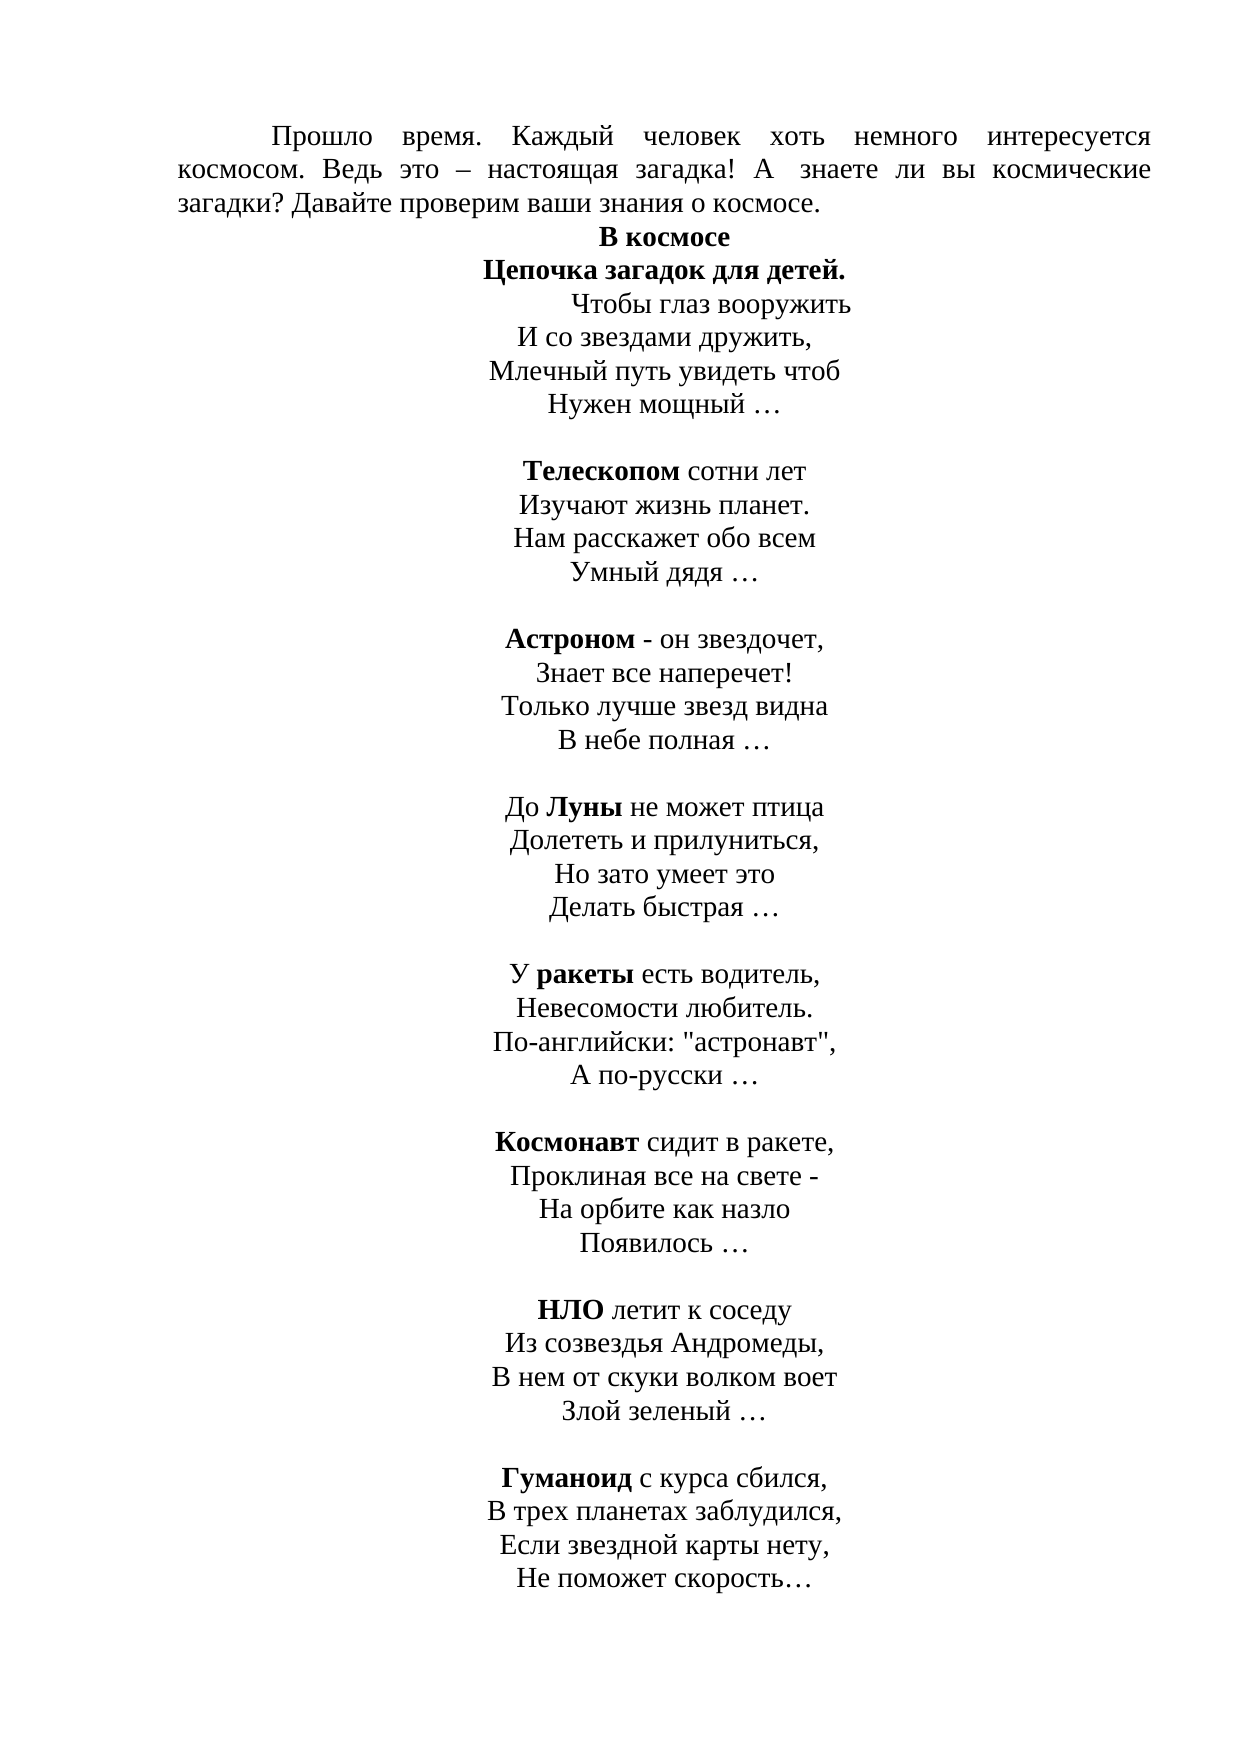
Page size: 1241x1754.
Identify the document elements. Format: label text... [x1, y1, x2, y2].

text Цепочка загадок для детей. [177, 252, 1152, 286]
text Прошло время. Каждый человек хоть немного интересуется космосом. Ведь это – настоящая загадка! А знаете ли вы космические загадки? Давайте проверим ваши знания о космосе. [177, 118, 1152, 219]
text В космосе [177, 219, 1152, 252]
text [177, 286, 1152, 1627]
